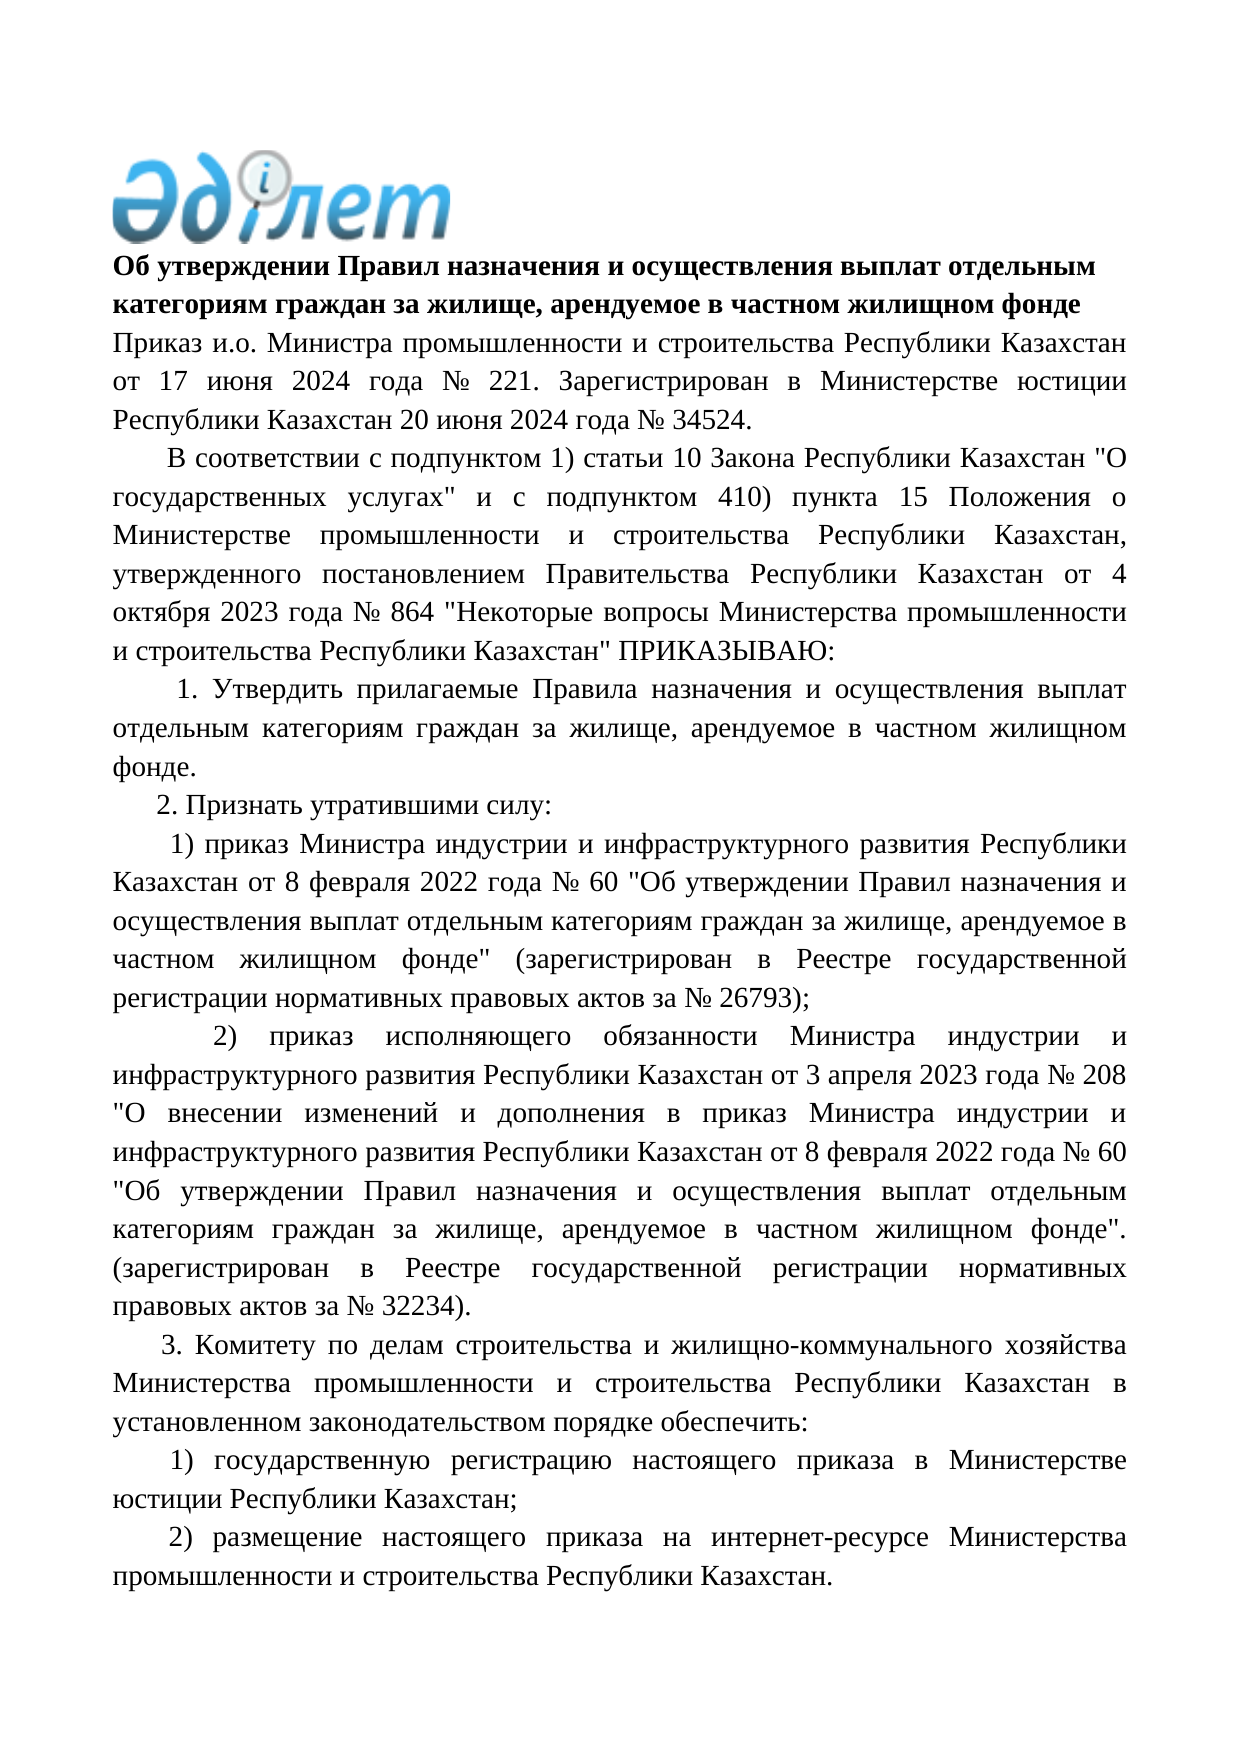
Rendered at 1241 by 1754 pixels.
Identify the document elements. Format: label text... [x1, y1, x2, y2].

text 2. Признать утратившими силу: [112, 787, 1128, 821]
text 2) приказ исполняющего обязанности Министра индустрии и инфраструктурного развития Республики Казахстан от 3 апреля 2023 года № 208 "О внесении изменений и дополнения в приказ Министра индустрии и инфраструктурного развития Республики Казахстан от 8 февраля 2022 года № 60 "Об утверждении Правил назначения и осуществления выплат отдельным категориям граждан за жилище, арендуемое в частном жилищном фонде". (зарегистрирован в Реестре государственной регистрации нормативных правовых актов за № 32234). [112, 1018, 1128, 1322]
text 1. Утвердить прилагаемые Правила назначения и осуществления выплат отдельным категориям граждан за жилище, арендуемое в частном жилищном фонде. [112, 672, 1128, 782]
text 1) государственную регистрацию настоящего приказа в Министерстве юстиции Республики Казахстан; [112, 1442, 1128, 1514]
text Приказ и.о. Министра промышленности и строительства Республики Казахстан от 17 июня 2024 года № 221. Зарегистрирован в Министерстве юстиции Республики Казахстан 20 июня 2024 года № 34524. [112, 325, 1128, 435]
text 2) размещение настоящего приказа на интернет-ресурсе Министерства промышленности и строительства Республики Казахстан. [112, 1519, 1128, 1592]
text 1) приказ Министра индустрии и инфраструктурного развития Республики Казахстан от 8 февраля 2022 года № 60 "Об утверждении Правил назначения и осуществления выплат отдельным категориям граждан за жилище, арендуемое в частном жилищном фонде" (зарегистрирован в Реестре государственной регистрации нормативных правовых актов за № 26793); [112, 826, 1128, 1013]
text Об утверждении Правил назначения и осуществления выплат отдельным категориям граждан за жилище, арендуемое в частном жилищном фонде [112, 248, 1128, 320]
text 3. Комитету по делам строительства и жилищно-коммунального хозяйства Министерства промышленности и строительства Республики Казахстан в установленном законодательством порядке обеспечить: [112, 1327, 1128, 1437]
picture [112, 150, 451, 244]
text В соответствии с подпунктом 1) статьи 10 Закона Республики Казахстан "О государственных услугах" и с подпунктом 410) пункта 15 Положения о Министерстве промышленности и строительства Республики Казахстан, утвержденного постановлением Правительства Республики Казахстан от 4 октября 2023 года № 864 "Некоторые вопросы Министерства промышленности и строительства Республики Казахстан" ПРИКАЗЫВАЮ: [112, 440, 1128, 667]
